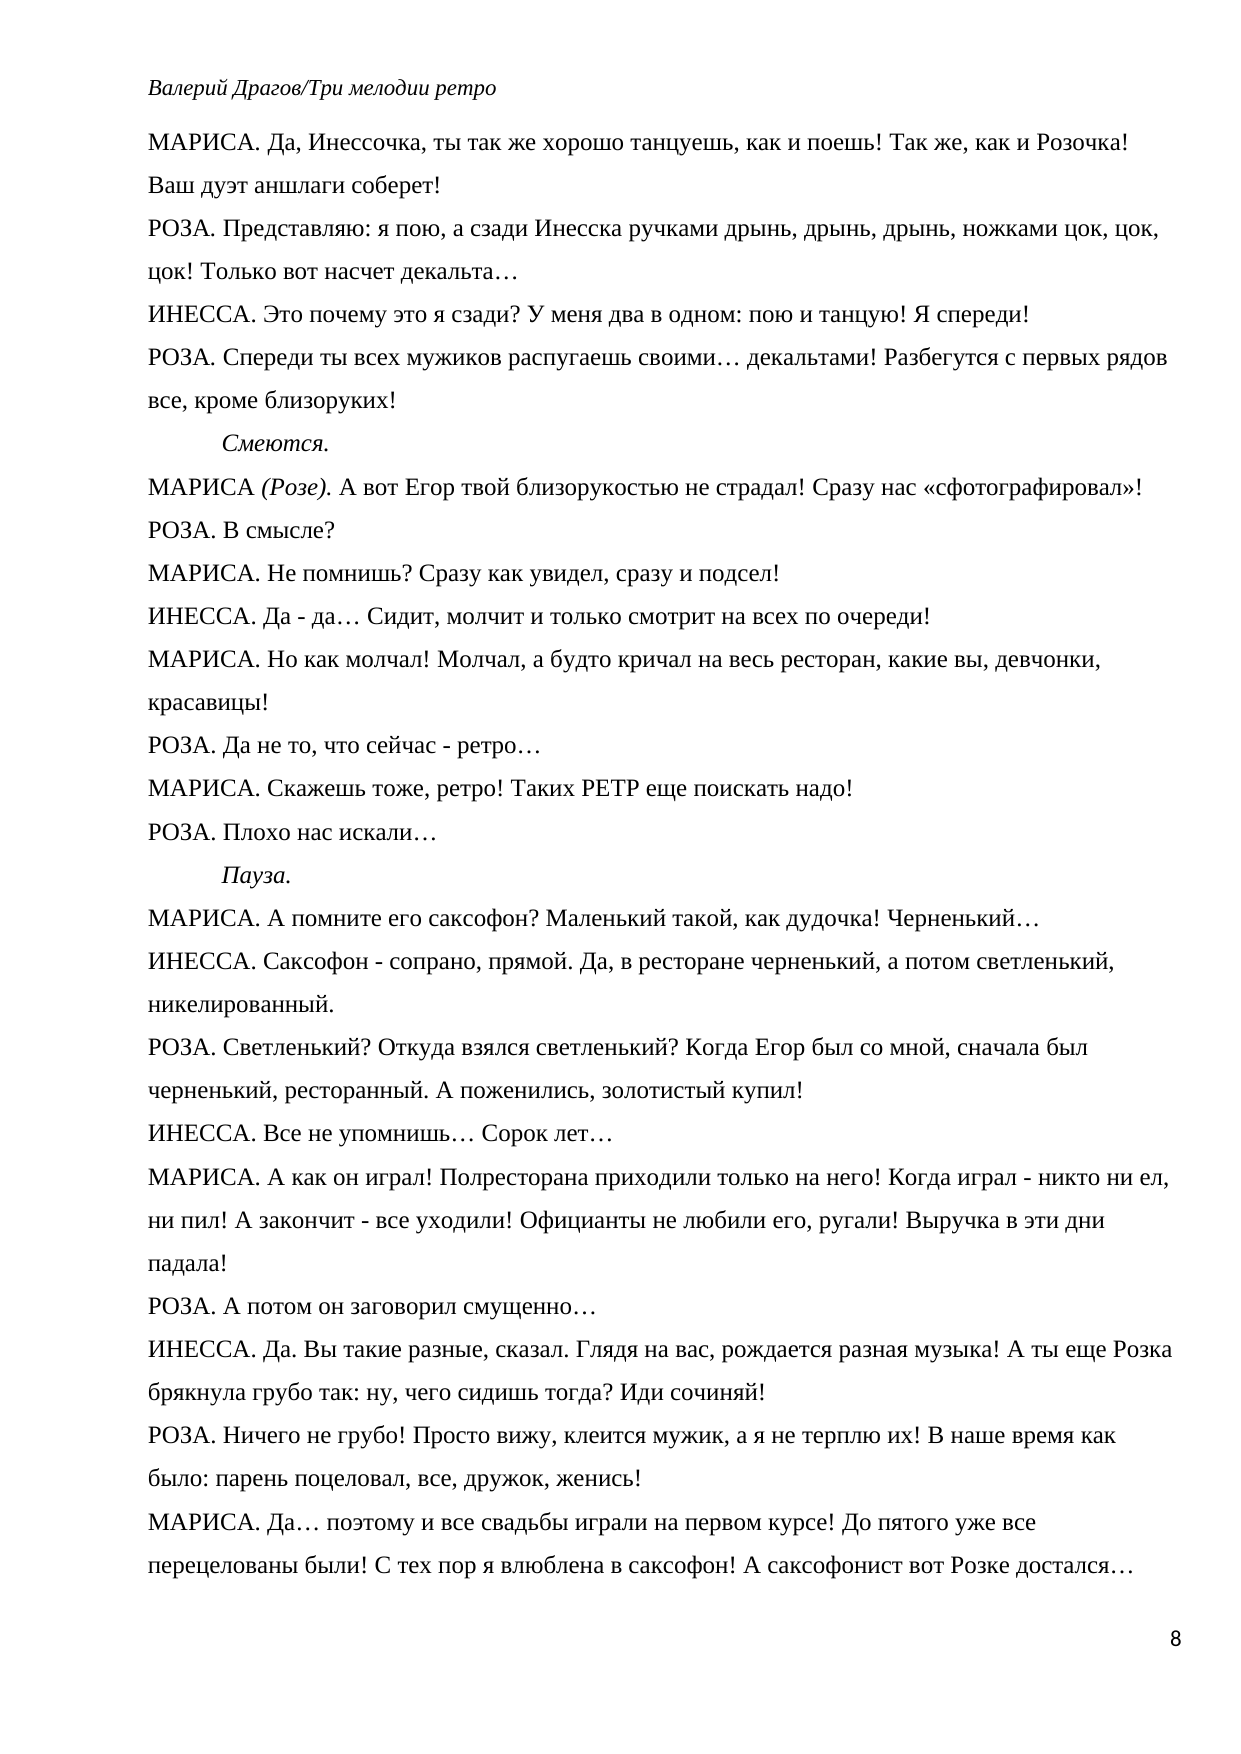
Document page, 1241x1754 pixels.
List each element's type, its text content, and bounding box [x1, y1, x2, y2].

text МАРИСА. А как он играл! Полресторана приходили только на него! Когда играл - никто ни ел, ни пил! А закончит - все уходили! Официанты не любили его, ругали! Выручка в эти дни падала! [148, 1162, 1181, 1277]
text МАРИСА. А помните его саксофон? Маленький такой, как дудочка! Черненький… [148, 903, 1181, 932]
text РОЗА. В смысле? [148, 515, 1181, 543]
text МАРИСА. Но как молчал! Молчал, а будто кричал на весь ресторан, какие вы, девчонки, красавицы! [148, 644, 1181, 716]
text ИНЕССА. Да - да… Сидит, молчит и только смотрит на всех по очереди! [148, 601, 1181, 630]
text МАРИСА. Да… поэтому и все свадьбы играли на первом курсе! До пятого уже все перецелованы были! С тех пор я влюблена в саксофон! А саксофонист вот Розке достался… [148, 1507, 1181, 1578]
text МАРИСА. Не помнишь? Сразу как увидел, сразу и подсел! [148, 558, 1181, 587]
text РОЗА. Спереди ты всех мужиков распугаешь своими… декальтами! Разбегутся с первых рядов все, кроме близоруких! [148, 342, 1181, 414]
text РОЗА. Светленький? Откуда взялся светленький? Когда Егор был со мной, сначала был черненький, ресторанный. А поженились, золотистый купил! [148, 1032, 1181, 1104]
text РОЗА. Да не то, что сейчас - ретро… [148, 730, 1181, 759]
text МАРИСА. Скажешь тоже, ретро! Таких РЕТР еще поискать надо! [148, 773, 1181, 802]
text МАРИСА (Розе). А вот Егор твой близорукостью не страдал! Сразу нас «сфотографировал»! [148, 472, 1181, 500]
text РОЗА. Ничего не грубо! Просто вижу, клеится мужик, а я не терплю их! В наше время как было: парень поцеловал, все, дружок, женись! [148, 1420, 1181, 1492]
text ИНЕССА. Это почему это я сзади? У меня два в одном: пою и танцую! Я спереди! [148, 299, 1181, 328]
text РОЗА. Плохо нас искали… [148, 817, 1181, 845]
text ИНЕССА. Да. Вы такие разные, сказал. Глядя на вас, рождается разная музыка! А ты еще Розка брякнула грубо так: ну, чего сидишь тогда? Иди сочиняй! [148, 1334, 1181, 1406]
text Пауза. [148, 860, 1181, 888]
text РОЗА. А потом он заговорил смущенно… [148, 1291, 1181, 1320]
text МАРИСА. Да, Инессочка, ты так же хорошо танцуешь, как и поешь! Так же, как и Розочка! Ваш дуэт аншлаги соберет! [148, 127, 1181, 198]
text Смеются. [148, 428, 1181, 457]
text ИНЕССА. Саксофон - сопрано, прямой. Да, в ресторане черненький, а потом светленький, никелированный. [148, 946, 1181, 1018]
text РОЗА. Представляю: я пою, а сзади Инесска ручками дрынь, дрынь, дрынь, ножками цок, цок, цок! Только вот насчет декальта… [148, 213, 1181, 285]
text ИНЕССА. Все не упомнишь… Сорок лет… [148, 1118, 1181, 1147]
